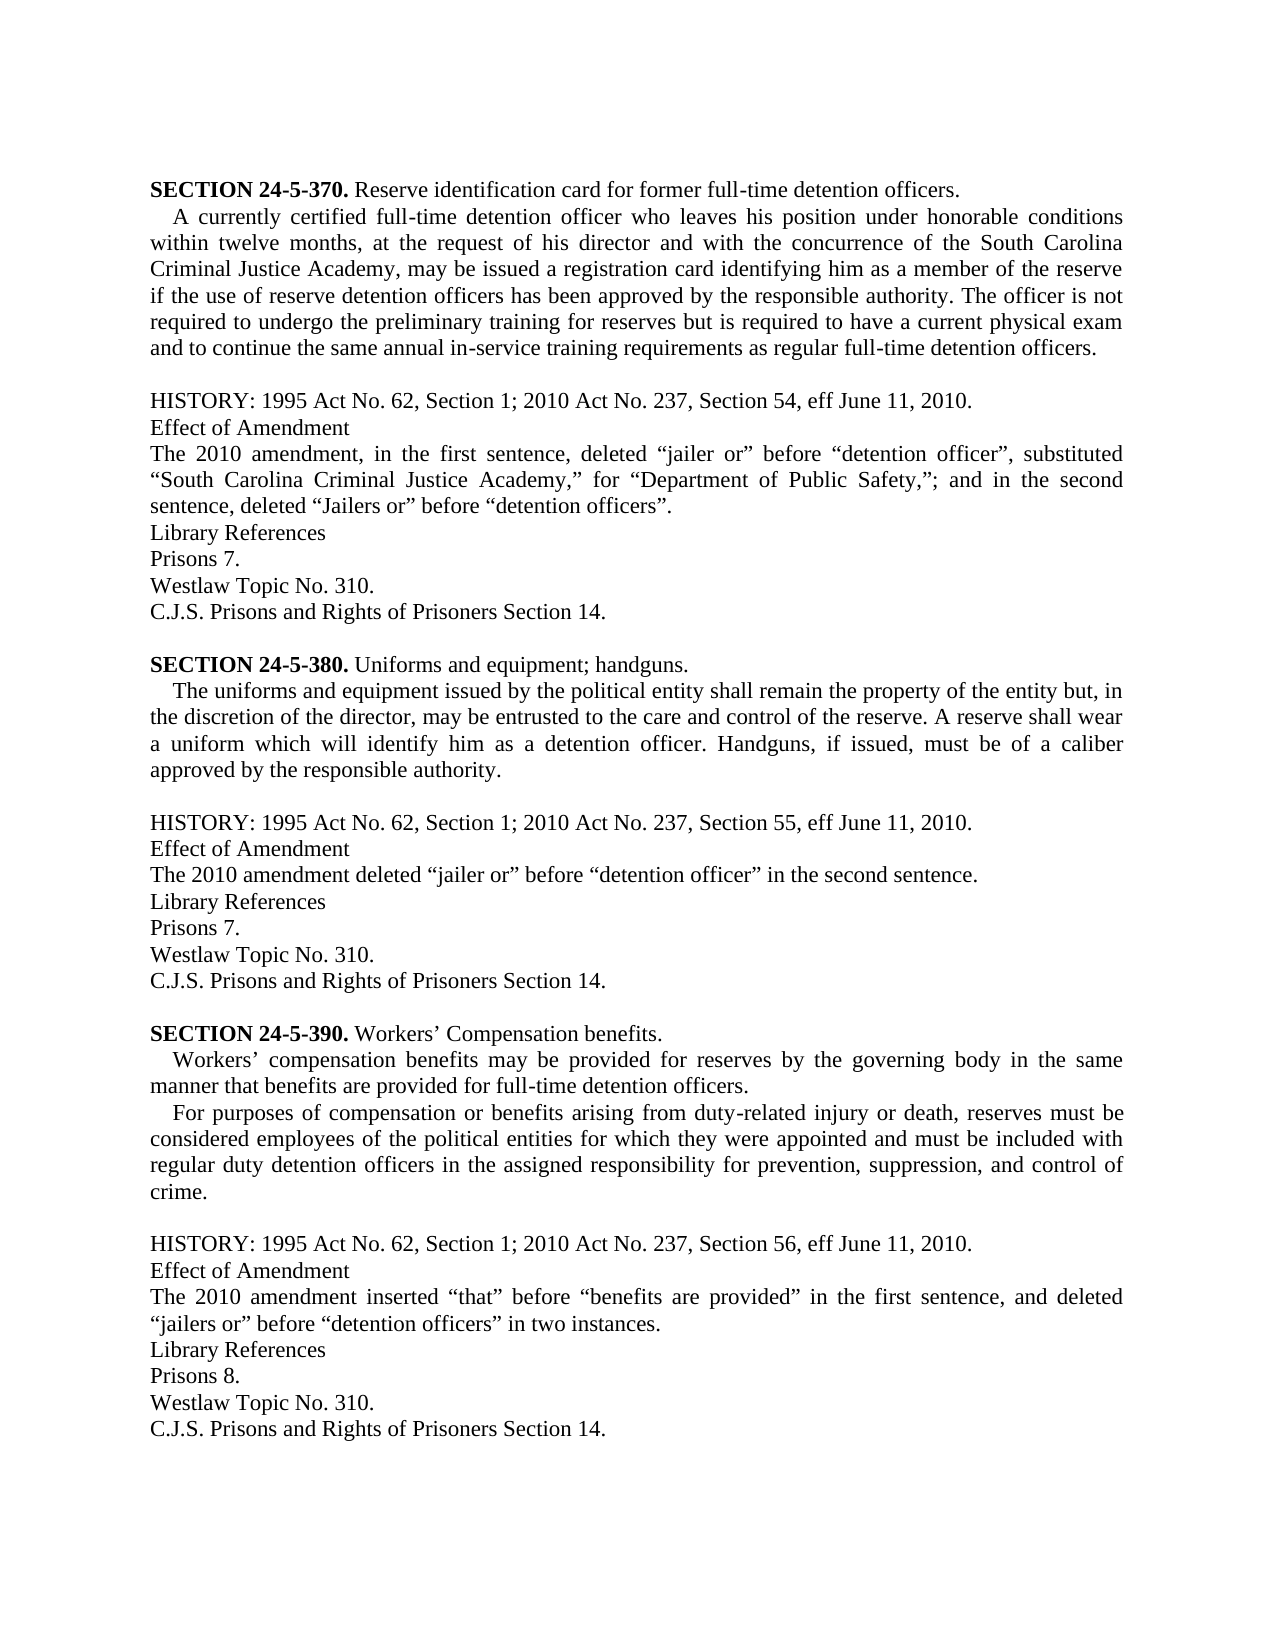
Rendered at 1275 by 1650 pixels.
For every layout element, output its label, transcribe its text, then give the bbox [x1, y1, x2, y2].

text HISTORY: 1995 Act No. 62, Section 1; 2010 Act No. 237, Section 56, eff June 11, 2010. [150, 1231, 1125, 1257]
text Workers’ compensation benefits may be provided for reserves by the governing body in the same manner that benefits are provided for full-time detention officers. [150, 1046, 1125, 1099]
text Prisons 7. [150, 545, 1125, 572]
text Westlaw Topic No. 310. [150, 1389, 1125, 1415]
text The 2010 amendment inserted “that” before “benefits are provided” in the first sentence, and deleted “jailers or” before “detention officers” in two instances. [150, 1283, 1125, 1336]
text The 2010 amendment, in the first sentence, deleted “jailer or” before “detention officer”, substituted “South Carolina Criminal Justice Academy,” for “Department of Public Safety,”; and in the second sentence, deleted “Jailers or” before “detention officers”. [150, 440, 1125, 519]
text C.J.S. Prisons and Rights of Prisoners Section 14. [150, 967, 1125, 993]
text C.J.S. Prisons and Rights of Prisoners Section 14. [150, 1415, 1125, 1441]
text SECTION 24-5-370. Reserve identification card for former full-time detention officers. [150, 176, 1125, 203]
text HISTORY: 1995 Act No. 62, Section 1; 2010 Act No. 237, Section 54, eff June 11, 2010. [150, 387, 1125, 413]
text The 2010 amendment deleted “jailer or” before “detention officer” in the second sentence. [150, 862, 1125, 888]
text SECTION 24-5-380. Uniforms and equipment; handguns. [150, 651, 1125, 677]
text Westlaw Topic No. 310. [150, 941, 1125, 967]
text Effect of Amendment [150, 413, 1125, 440]
text Library References [150, 888, 1125, 914]
text A currently certified full-time detention officer who leaves his position under honorable conditions within twelve months, at the request of his director and with the concurrence of the South Carolina Criminal Justice Academy, may be issued a registration card identifying him as a member of the reserve if the use of reserve detention officers has been approved by the responsible authority. The officer is not required to undergo the preliminary training for reserves but is required to have a current physical exam and to continue the same annual in-service training requirements as regular full-time detention officers. [150, 203, 1125, 361]
text For purposes of compensation or benefits arising from duty-related injury or death, reserves must be considered employees of the political entities for which they were appointed and must be included with regular duty detention officers in the assigned responsibility for prevention, suppression, and control of crime. [150, 1099, 1125, 1204]
text Prisons 7. [150, 914, 1125, 941]
text Effect of Amendment [150, 1257, 1125, 1283]
text The uniforms and equipment issued by the political entity shall remain the property of the entity but, in the discretion of the director, may be entrusted to the care and control of the reserve. A reserve shall wear a uniform which will identify him as a detention officer. Handguns, if issued, must be of a caliber approved by the responsible authority. [150, 677, 1125, 782]
text Effect of Amendment [150, 835, 1125, 862]
text SECTION 24-5-390. Workers’ Compensation benefits. [150, 1020, 1125, 1046]
text Library References [150, 1336, 1125, 1362]
text Westlaw Topic No. 310. [150, 572, 1125, 598]
text Prisons 8. [150, 1362, 1125, 1389]
text HISTORY: 1995 Act No. 62, Section 1; 2010 Act No. 237, Section 55, eff June 11, 2010. [150, 809, 1125, 835]
text C.J.S. Prisons and Rights of Prisoners Section 14. [150, 598, 1125, 624]
text Library References [150, 519, 1125, 545]
